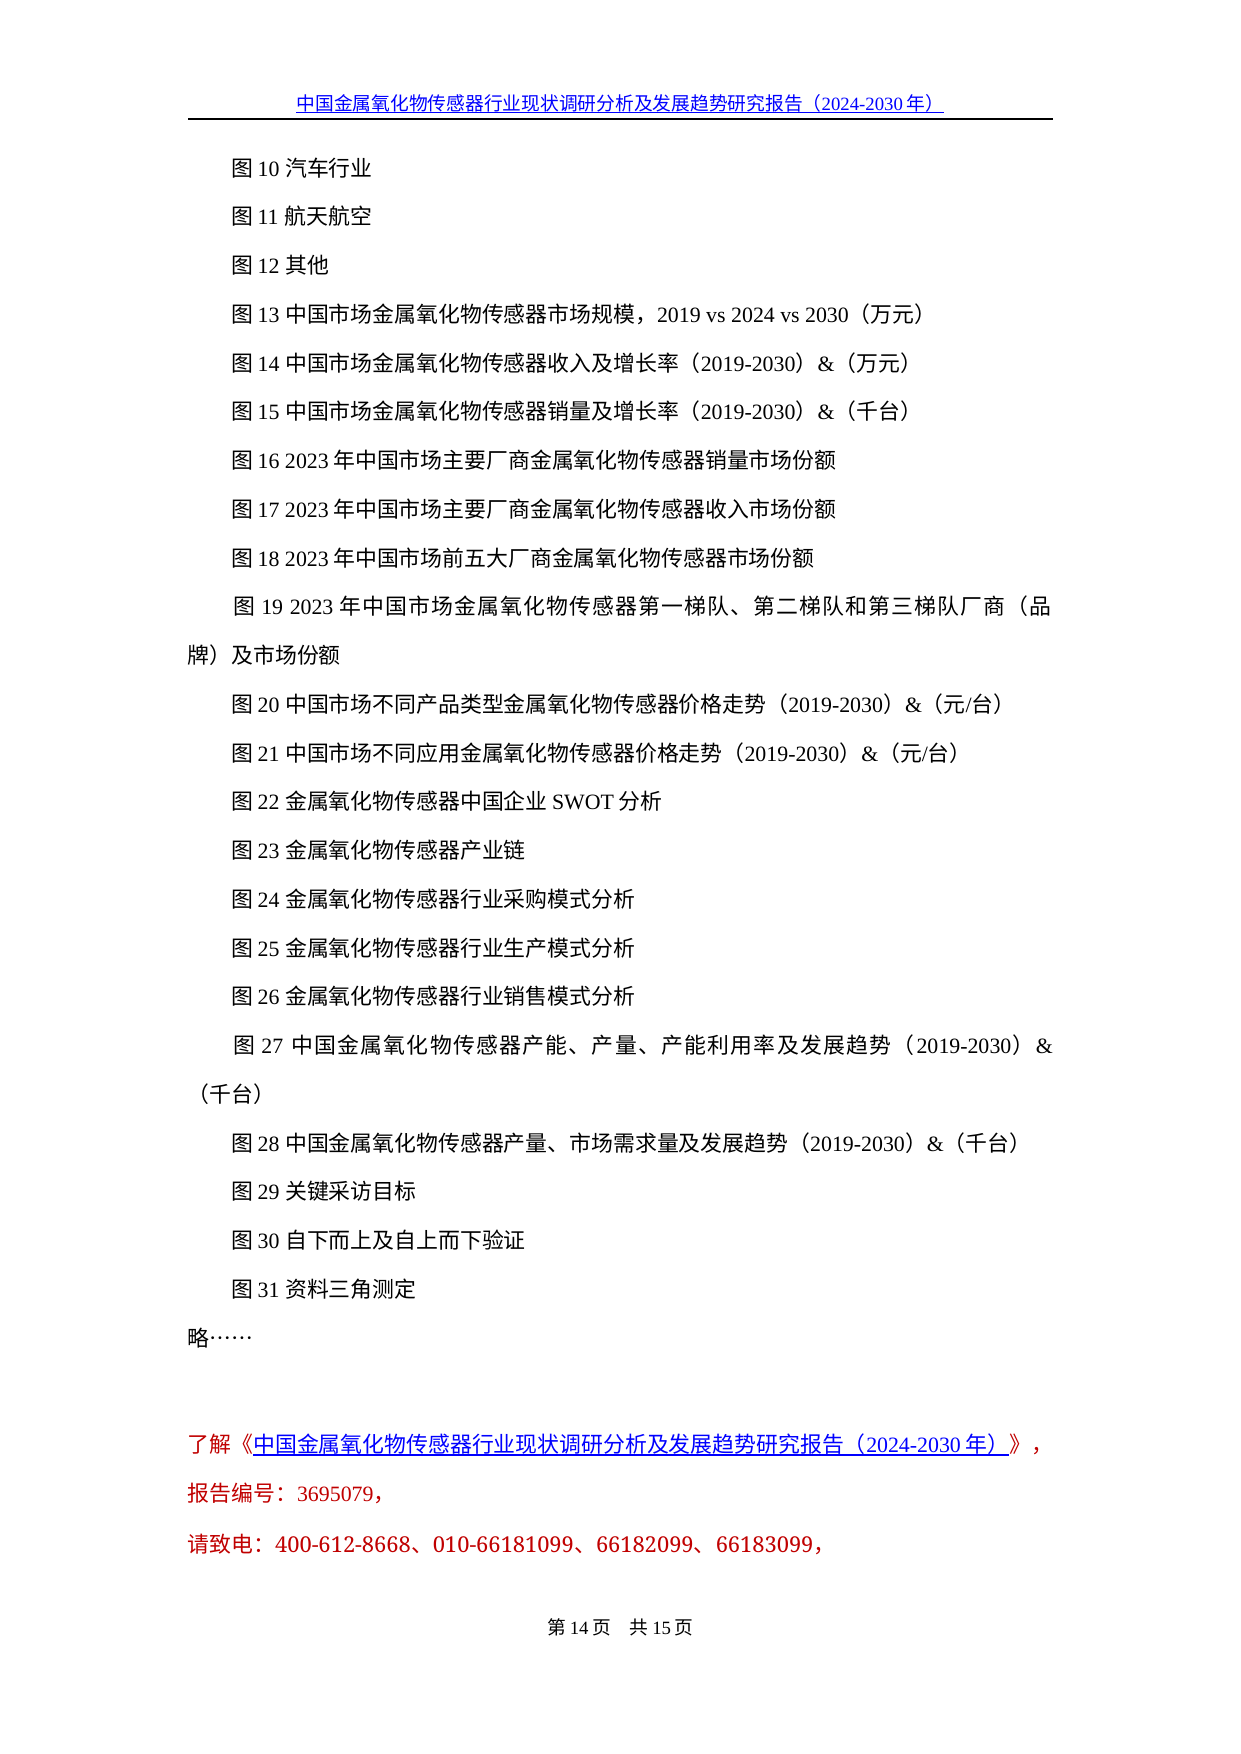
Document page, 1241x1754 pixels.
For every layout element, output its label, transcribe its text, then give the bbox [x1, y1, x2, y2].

text 了解《中国金属氧化物传感器行业现状调研分析及发展趋势研究报告（2024-2030年）》，报告编号：3695079， [187, 1427, 1053, 1508]
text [187, 150, 1053, 1353]
text 请致电：400-612-8668、010-66181099、66182099、66183099， [187, 1527, 1053, 1559]
